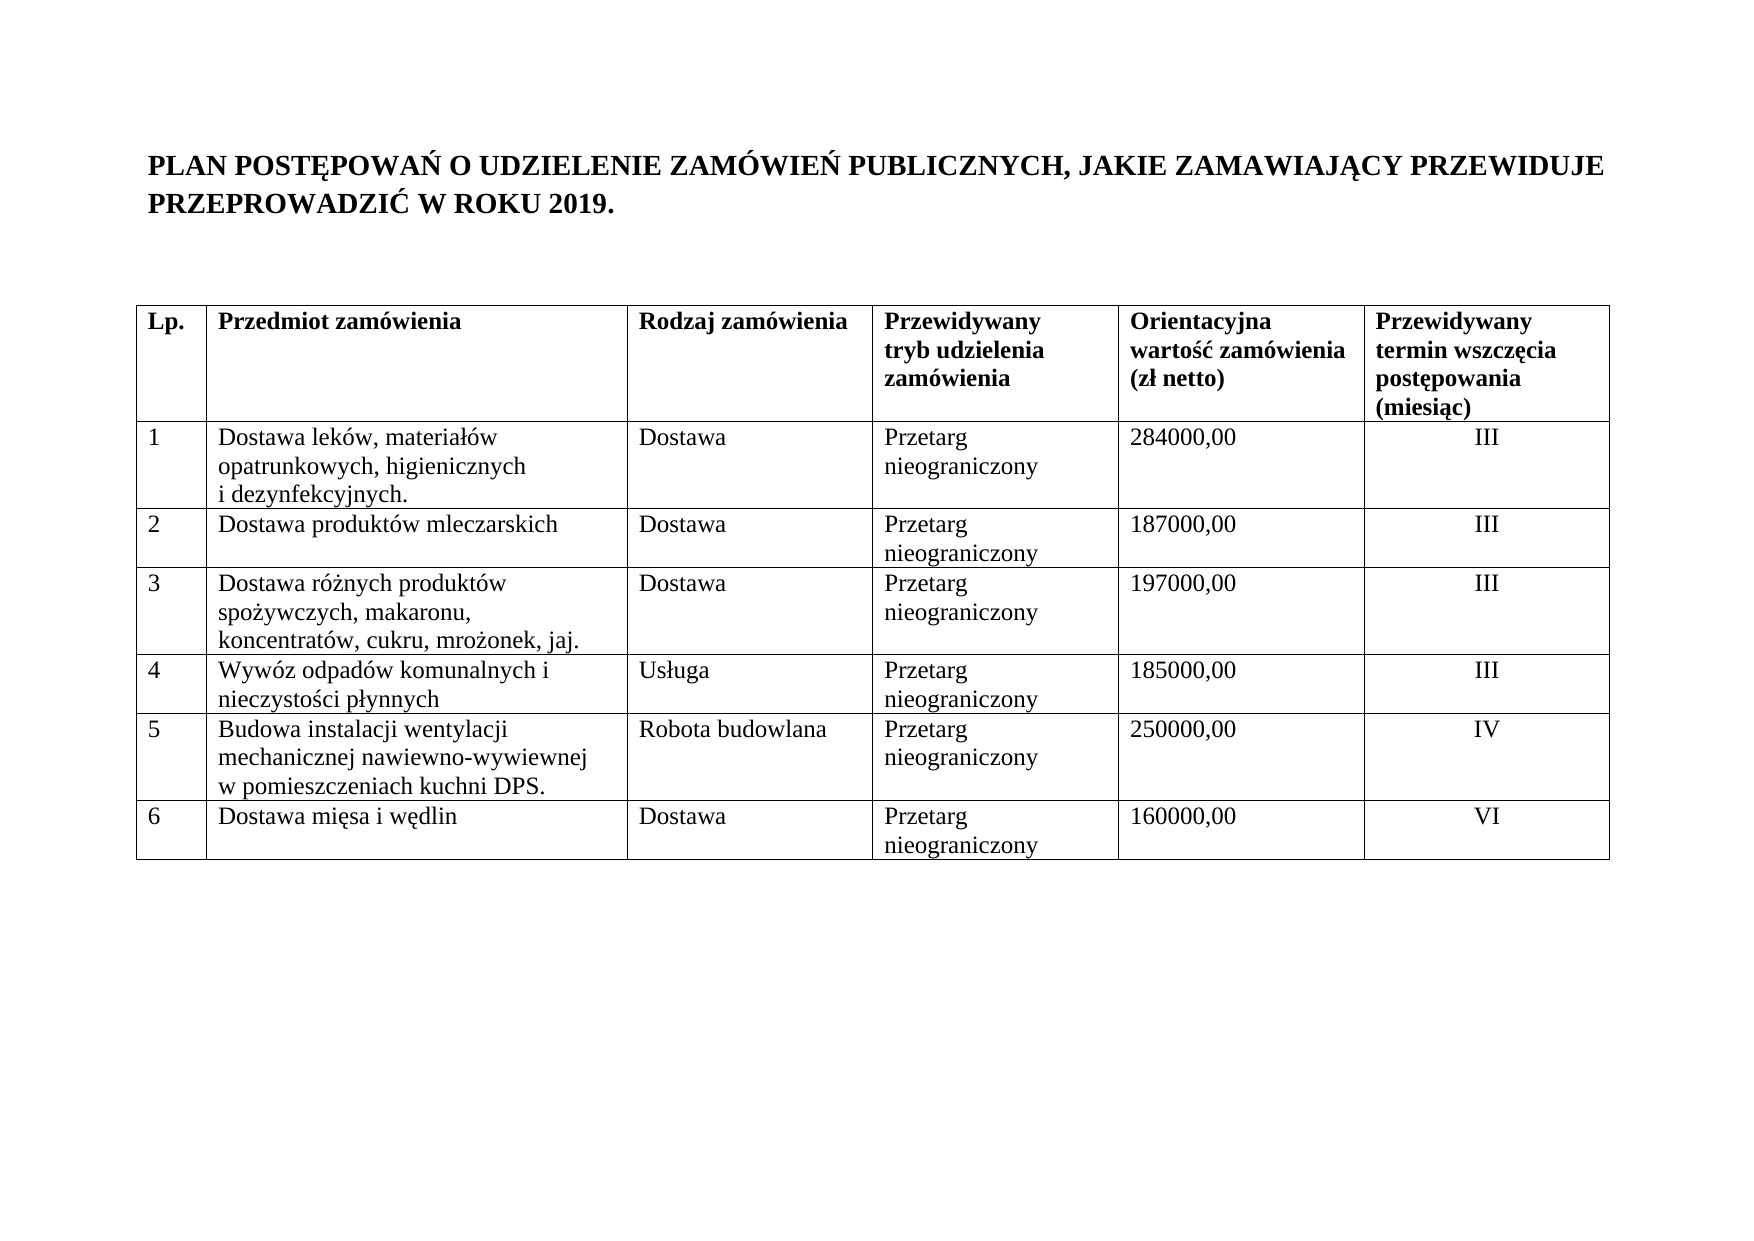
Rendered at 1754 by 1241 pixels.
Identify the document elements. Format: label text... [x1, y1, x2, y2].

text PLAN POSTĘPOWAŃ O UDZIELENIE ZAMÓWIEŃ PUBLICZNYCH, JAKIE ZAMAWIAJĄCY PRZEWIDUJE PRZEPROWADZIĆ W ROKU 2019. [148, 148, 1606, 220]
table_cell Budowa instalacji wentylacji mechanicznej nawiewno-wywiewnej w pomieszczeniach kuchni DPS. [207, 714, 627, 800]
table_cell VI [1365, 801, 1609, 858]
table_cell Dostawa [628, 801, 872, 858]
table_cell Przetarg nieograniczony [873, 714, 1118, 800]
table_cell Dostawa leków, materiałów opatrunkowych, higienicznych i dezynfekcyjnych. [207, 422, 627, 508]
table_cell Dostawa mięsa i wędlin [207, 801, 627, 858]
table_cell 187000,00 [1119, 509, 1364, 567]
table_header Rodzaj zamówienia [628, 306, 872, 421]
table_cell Przetarg nieograniczony [873, 422, 1118, 508]
table_cell Wywóz odpadów komunalnych i nieczystości płynnych [207, 655, 627, 713]
table_cell III [1365, 422, 1609, 508]
table_cell III [1365, 568, 1609, 654]
table_header Przedmiot zamówienia [207, 306, 627, 421]
table_cell 2 [137, 509, 206, 567]
table_cell Przetarg nieograniczony [873, 509, 1118, 567]
table_cell Usługa [628, 655, 872, 713]
table_cell III [1365, 509, 1609, 567]
table_cell Przetarg nieograniczony [873, 655, 1118, 713]
table_cell 6 [137, 801, 206, 858]
table_cell Dostawa [628, 509, 872, 567]
table_header Lp. [137, 306, 206, 421]
table_cell 284000,00 [1119, 422, 1364, 508]
table_cell Dostawa [628, 422, 872, 508]
table_cell Przetarg nieograniczony [873, 568, 1118, 654]
table_cell 3 [137, 568, 206, 654]
table_header Przewidywany tryb udzielenia zamówienia [873, 306, 1118, 421]
table_cell Przetarg nieograniczony [873, 801, 1118, 858]
table_cell 4 [137, 655, 206, 713]
table_cell 197000,00 [1119, 568, 1364, 654]
table_cell Robota budowlana [628, 714, 872, 800]
table_cell IV [1365, 714, 1609, 800]
table_cell Dostawa różnych produktów spożywczych, makaronu, koncentratów, cukru, mrożonek, jaj. [207, 568, 627, 654]
table_header Orientacyjna wartość zamówienia (zł netto) [1119, 306, 1364, 421]
table_cell 5 [137, 714, 206, 800]
table_cell 1 [137, 422, 206, 508]
table_cell 160000,00 [1119, 801, 1364, 858]
table_cell 185000,00 [1119, 655, 1364, 713]
table_cell Dostawa produktów mleczarskich [207, 509, 627, 567]
table_cell III [1365, 655, 1609, 713]
table_cell 250000,00 [1119, 714, 1364, 800]
table_header Przewidywany termin wszczęcia postępowania (miesiąc) [1365, 306, 1609, 421]
table_cell Dostawa [628, 568, 872, 654]
